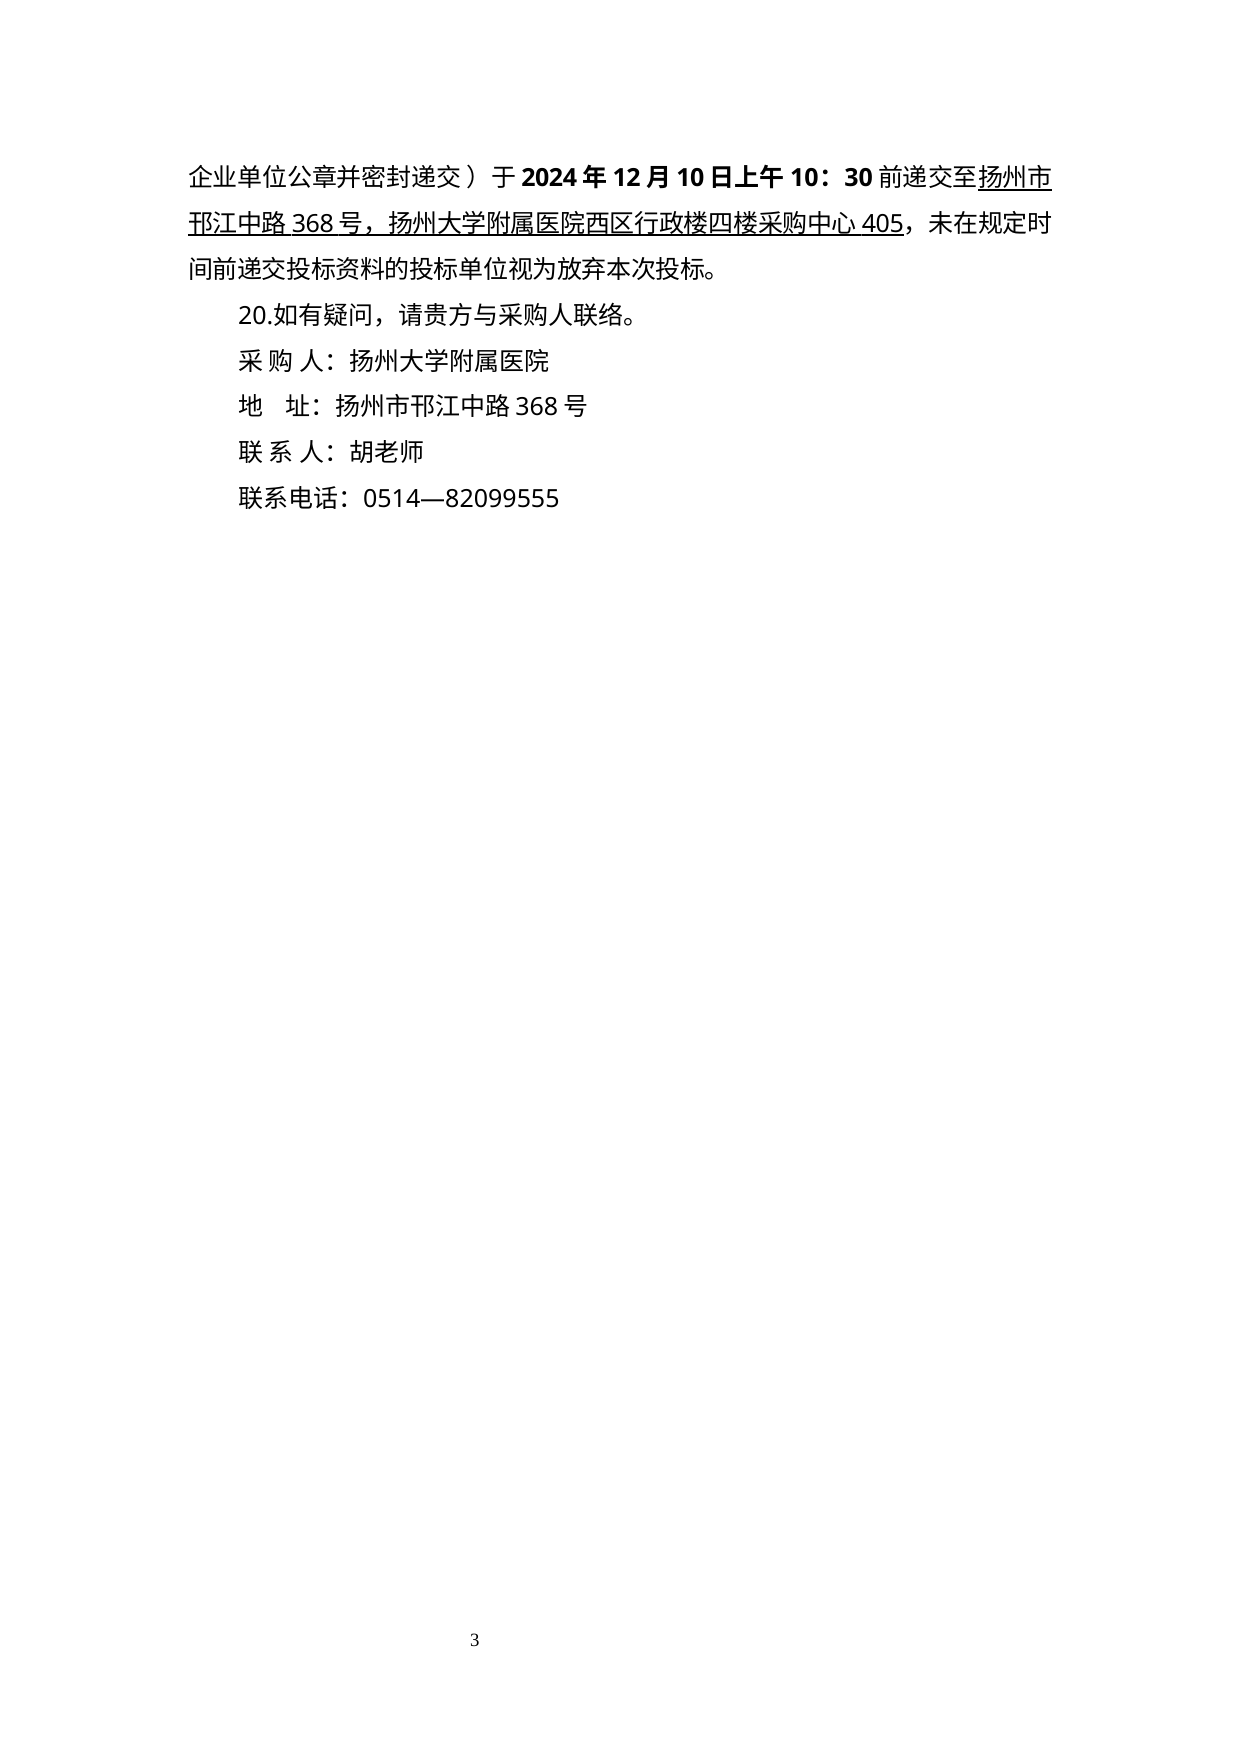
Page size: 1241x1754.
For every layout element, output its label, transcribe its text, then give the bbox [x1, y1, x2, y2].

text 采 购 人：扬州大学附属医院 [188, 333, 1052, 379]
text 20.如有疑问，请贵方与采购人联络。 [188, 287, 1052, 333]
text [188, 150, 1052, 287]
text 地 址：扬州市邗江中路368号 [188, 379, 1052, 425]
text 联 系 人：胡老师 [188, 425, 1052, 471]
text 联系电话：0514—82099555 [188, 471, 1052, 517]
